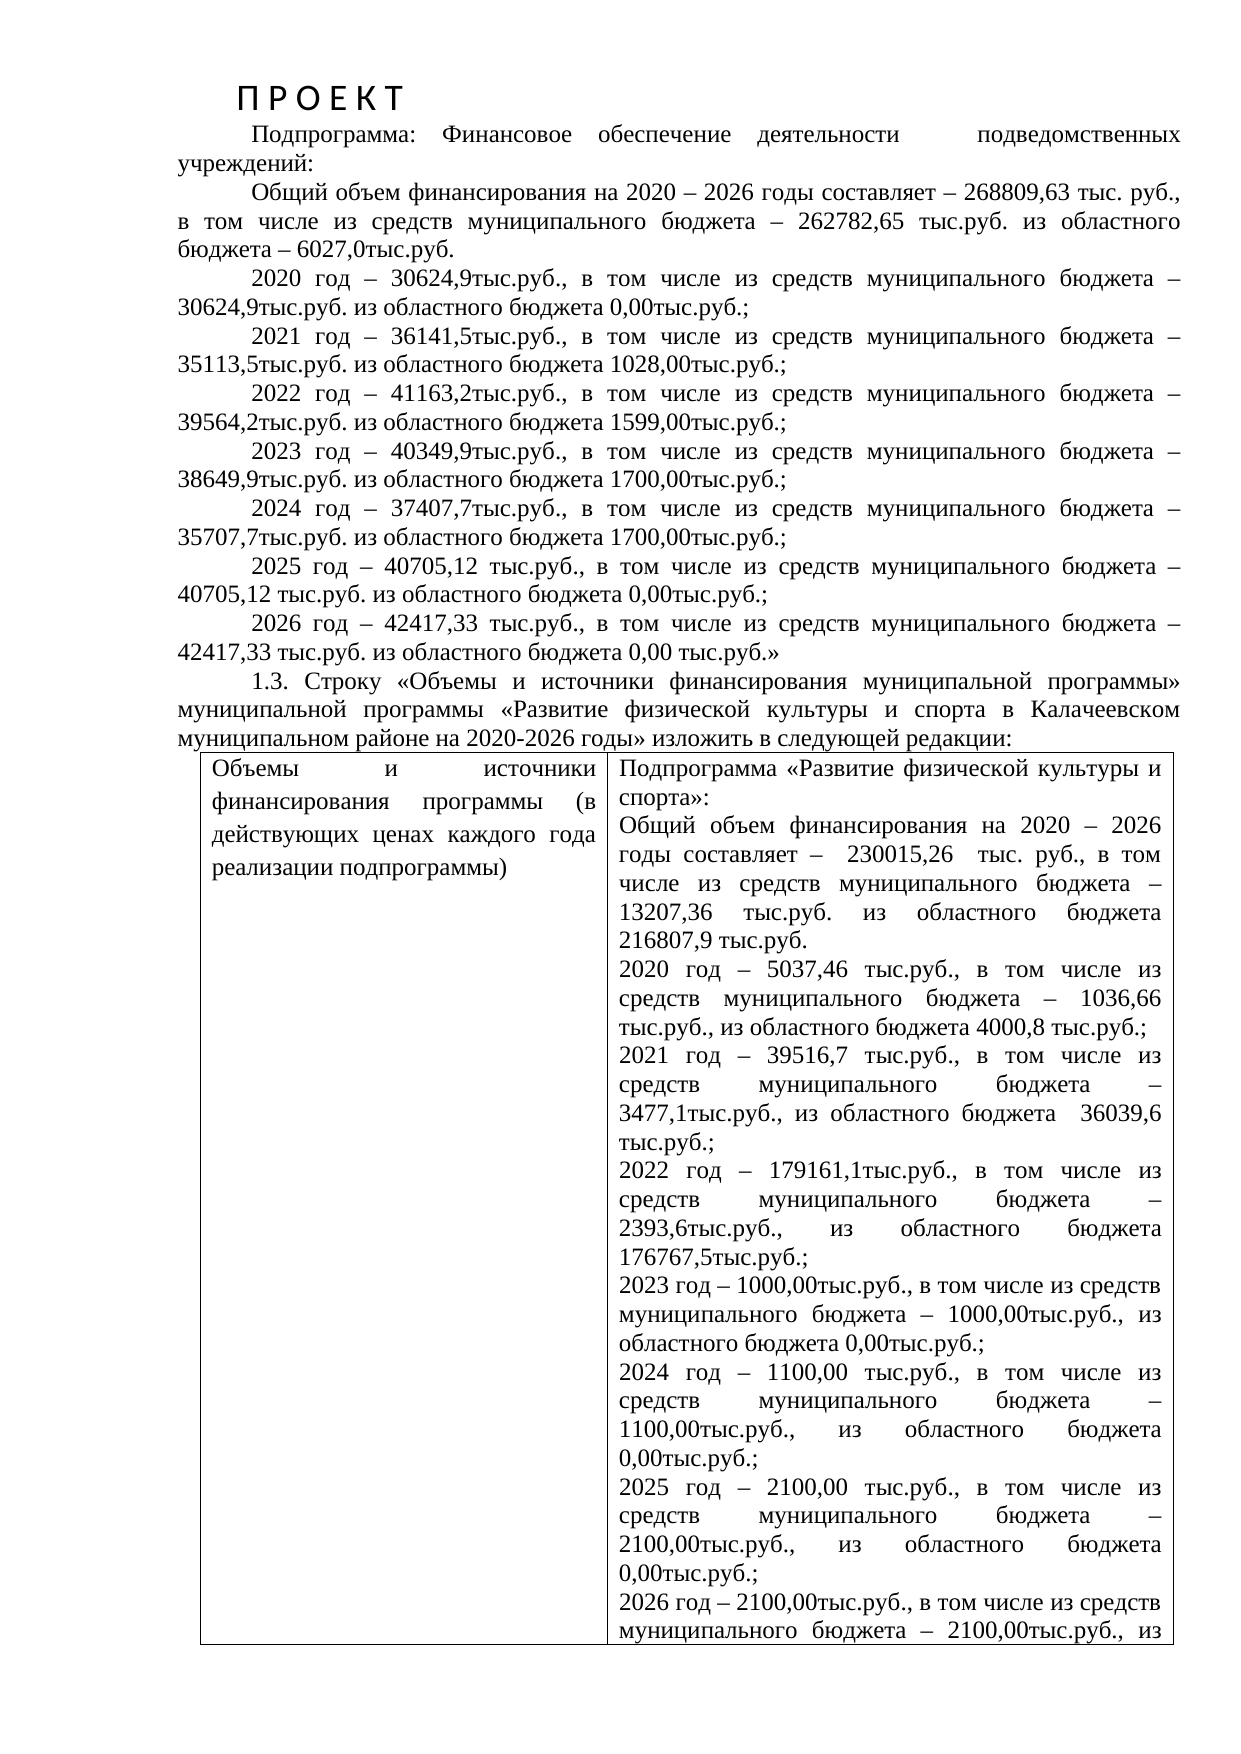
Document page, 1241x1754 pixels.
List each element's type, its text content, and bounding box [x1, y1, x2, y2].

text 2021 год – 36141,5тыс.руб., в том числе из средств муниципального бюджета – 35113,5тыс.руб. из областного бюджета 1028,00тыс.руб.; [177, 321, 1181, 378]
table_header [201, 753, 607, 1644]
text 2022 год – 41163,2тыс.руб., в том числе из средств муниципального бюджета – 39564,2тыс.руб. из областного бюджета 1599,00тыс.руб.; [177, 378, 1181, 436]
text Общий объем финансирования на 2020 – 2026 годы составляет – 268809,63 тыс. руб., в том числе из средств муниципального бюджета – 262782,65 тыс.руб. из областного бюджета – 6027,0тыс.руб. [177, 177, 1181, 263]
text 2024 год – 37407,7тыс.руб., в том числе из средств муниципального бюджета – 35707,7тыс.руб. из областного бюджета 1700,00тыс.руб.; [177, 493, 1181, 551]
text 1.3. Строку «Объемы и источники финансирования муниципальной программы» муниципальной программы «Развитие физической культуры и спорта в Калачеевском муниципальном районе на 2020-2026 годы» изложить в следующей редакции: [177, 666, 1181, 752]
text 2020 год – 30624,9тыс.руб., в том числе из средств муниципального бюджета – 30624,9тыс.руб. из областного бюджета 0,00тыс.руб.; [177, 263, 1181, 321]
text 2023 год – 40349,9тыс.руб., в том числе из средств муниципального бюджета – 38649,9тыс.руб. из областного бюджета 1700,00тыс.руб.; [177, 436, 1181, 493]
text 2025 год – 40705,12 тыс.руб., в том числе из средств муниципального бюджета – 40705,12 тыс.руб. из областного бюджета 0,00тыс.руб.; [177, 551, 1181, 608]
text 2026 год – 42417,33 тыс.руб., в том числе из средств муниципального бюджета – 42417,33 тыс.руб. из областного бюджета 0,00 тыс.руб.» [177, 608, 1181, 666]
text Подпрограмма: Финансовое обеспечение деятельности подведомственных учреждений: [177, 119, 1181, 177]
